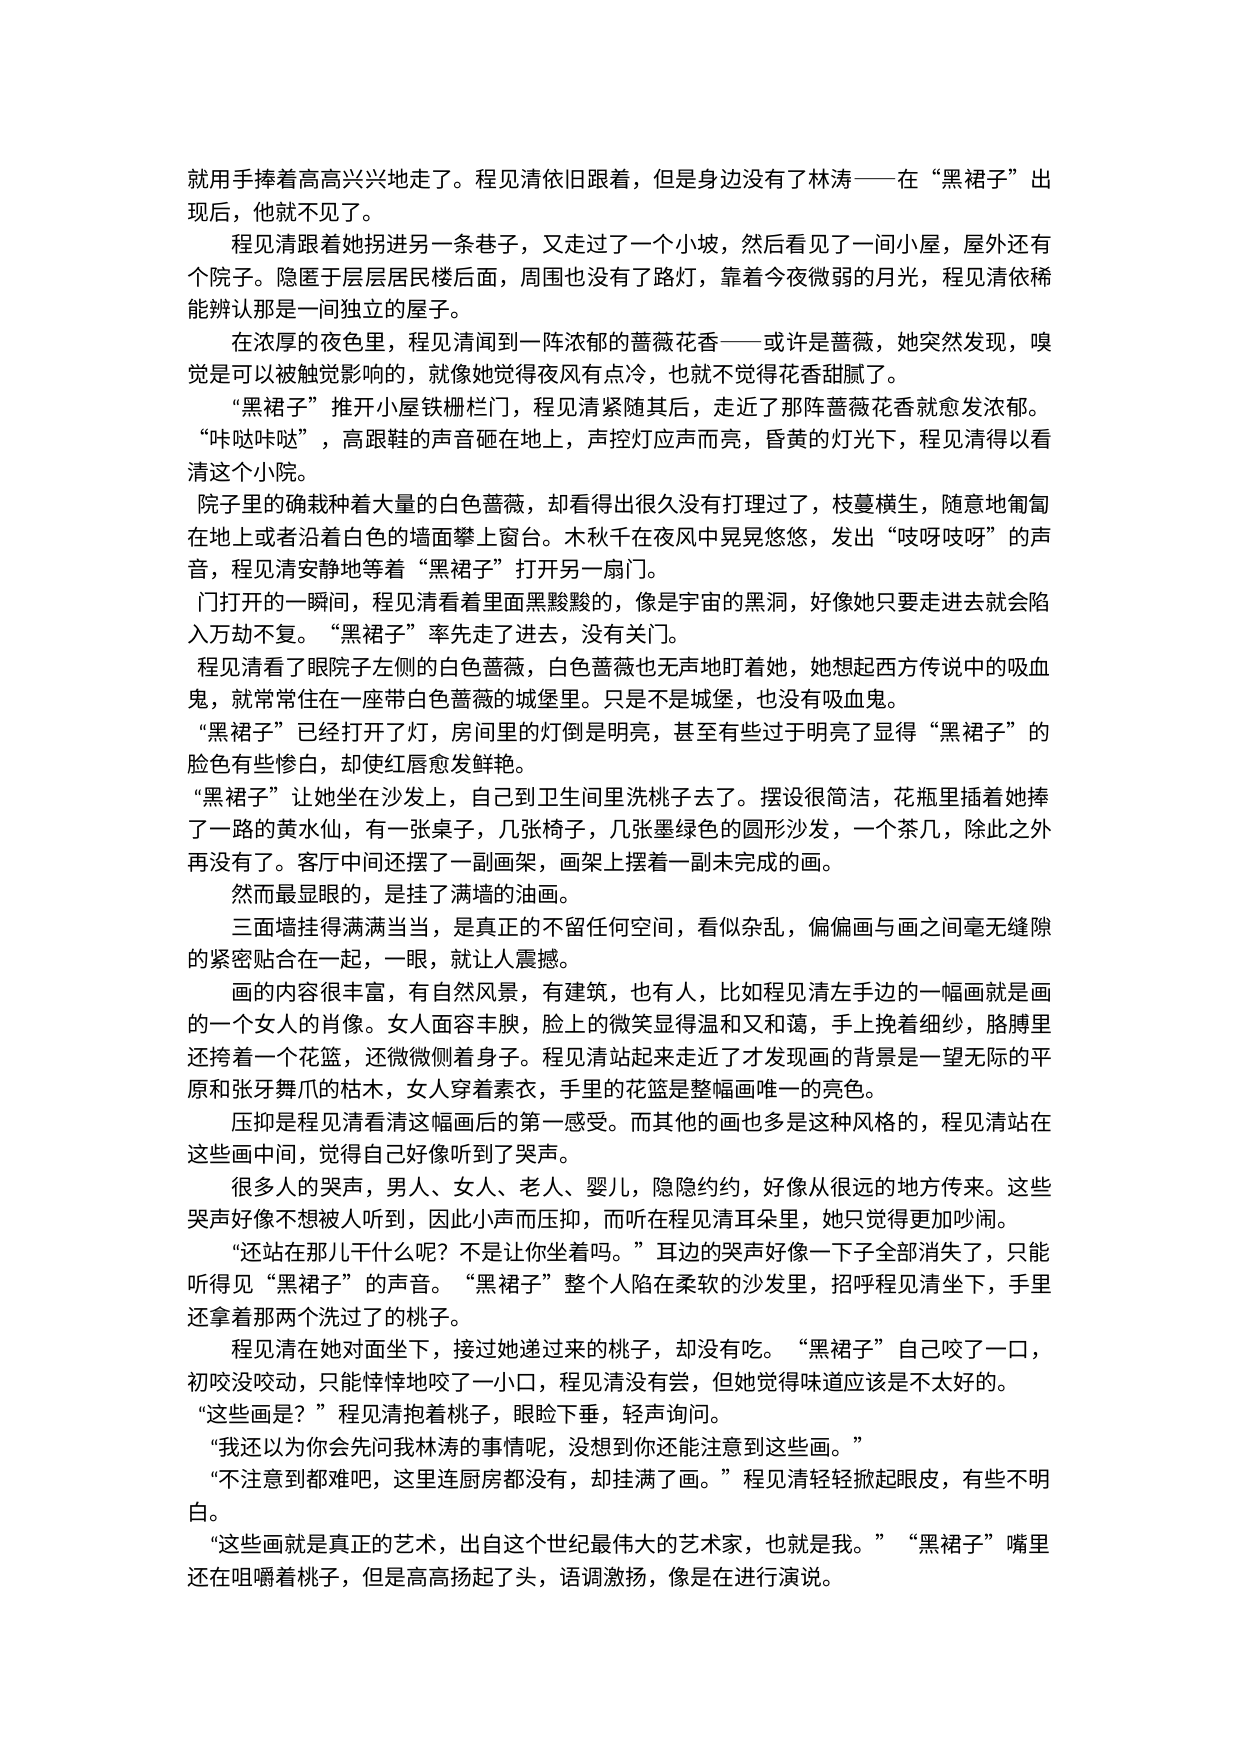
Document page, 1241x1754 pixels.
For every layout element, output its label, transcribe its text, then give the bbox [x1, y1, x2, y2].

text “这些画是？”程见清抱着桃子，眼睑下垂，轻声询问。 [187, 1397, 1053, 1429]
text “黑裙子”让她坐在沙发上，自己到卫生间里洗桃子去了。摆设很简洁，花瓶里插着她捧了一路的黄水仙，有一张桌子，几张椅子，几张墨绿色的圆形沙发，一个茶几，除此之外再没有了。客厅中间还摆了一副画架，画架上摆着一副未完成的画。 [187, 779, 1053, 877]
text 程见清在她对面坐下，接过她递过来的桃子，却没有吃。“黑裙子”自己咬了一口，初咬没咬动，只能悻悻地咬了一小口，程见清没有尝，但她觉得味道应该是不太好的。 [187, 1332, 1053, 1397]
text 程见清跟着她拐进另一条巷子，又走过了一个小坡，然后看见了一间小屋，屋外还有个院子。隐匿于层层居民楼后面，周围也没有了路灯，靠着今夜微弱的月光，程见清依稀能辨认那是一间独立的屋子。 [187, 227, 1053, 324]
text “黑裙子”已经打开了灯，房间里的灯倒是明亮，甚至有些过于明亮了显得“黑裙子”的脸色有些惨白，却使红唇愈发鲜艳。 [187, 714, 1053, 779]
text 门打开的一瞬间，程见清看着里面黑黢黢的，像是宇宙的黑洞，好像她只要走进去就会陷入万劫不复。“黑裙子”率先走了进去，没有关门。 [187, 584, 1053, 649]
text “不注意到都难吧，这里连厨房都没有，却挂满了画。”程见清轻轻掀起眼皮，有些不明白。 [187, 1462, 1053, 1527]
text “我还以为你会先问我林涛的事情呢，没想到你还能注意到这些画。” [187, 1429, 1053, 1462]
text 然而最显眼的，是挂了满墙的油画。 [187, 877, 1053, 909]
text “这些画就是真正的艺术，出自这个世纪最伟大的艺术家，也就是我。”“黑裙子”嘴里还在咀嚼着桃子，但是高高扬起了头，语调激扬，像是在进行演说。 [187, 1527, 1053, 1592]
text 压抑是程见清看清这幅画后的第一感受。而其他的画也多是这种风格的，程见清站在这些画中间，觉得自己好像听到了哭声。 [187, 1104, 1053, 1169]
text 院子里的确栽种着大量的白色蔷薇，却看得出很久没有打理过了，枝蔓横生，随意地匍匐在地上或者沿着白色的墙面攀上窗台。木秋千在夜风中晃晃悠悠，发出“吱呀吱呀”的声音，程见清安静地等着“黑裙子”打开另一扇门。 [187, 487, 1053, 584]
text 三面墙挂得满满当当，是真正的不留任何空间，看似杂乱，偏偏画与画之间毫无缝隙的紧密贴合在一起，一眼，就让人震撼。 [187, 909, 1053, 974]
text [187, 162, 1053, 227]
text 画的内容很丰富，有自然风景，有建筑，也有人，比如程见清左手边的一幅画就是画的一个女人的肖像。女人面容丰腴，脸上的微笑显得温和又和蔼，手上挽着细纱，胳膊里还挎着一个花篮，还微微侧着身子。程见清站起来走近了才发现画的背景是一望无际的平原和张牙舞爪的枯木，女人穿着素衣，手里的花篮是整幅画唯一的亮色。 [187, 974, 1053, 1104]
text 在浓厚的夜色里，程见清闻到一阵浓郁的蔷薇花香——或许是蔷薇，她突然发现，嗅觉是可以被触觉影响的，就像她觉得夜风有点冷，也就不觉得花香甜腻了。 [187, 324, 1053, 389]
text 程见清看了眼院子左侧的白色蔷薇，白色蔷薇也无声地盯着她，她想起西方传说中的吸血鬼，就常常住在一座带白色蔷薇的城堡里。只是不是城堡，也没有吸血鬼。 [187, 649, 1053, 714]
text 很多人的哭声，男人、女人、老人、婴儿，隐隐约约，好像从很远的地方传来。这些哭声好像不想被人听到，因此小声而压抑，而听在程见清耳朵里，她只觉得更加吵闹。 [187, 1169, 1053, 1234]
text “还站在那儿干什么呢？不是让你坐着吗。”耳边的哭声好像一下子全部消失了，只能听得见“黑裙子”的声音。“黑裙子”整个人陷在柔软的沙发里，招呼程见清坐下，手里还拿着那两个洗过了的桃子。 [187, 1234, 1053, 1332]
text “黑裙子”推开小屋铁栅栏门，程见清紧随其后，走近了那阵蔷薇花香就愈发浓郁。“咔哒咔哒”，高跟鞋的声音砸在地上，声控灯应声而亮，昏黄的灯光下，程见清得以看清这个小院。 [187, 389, 1053, 487]
